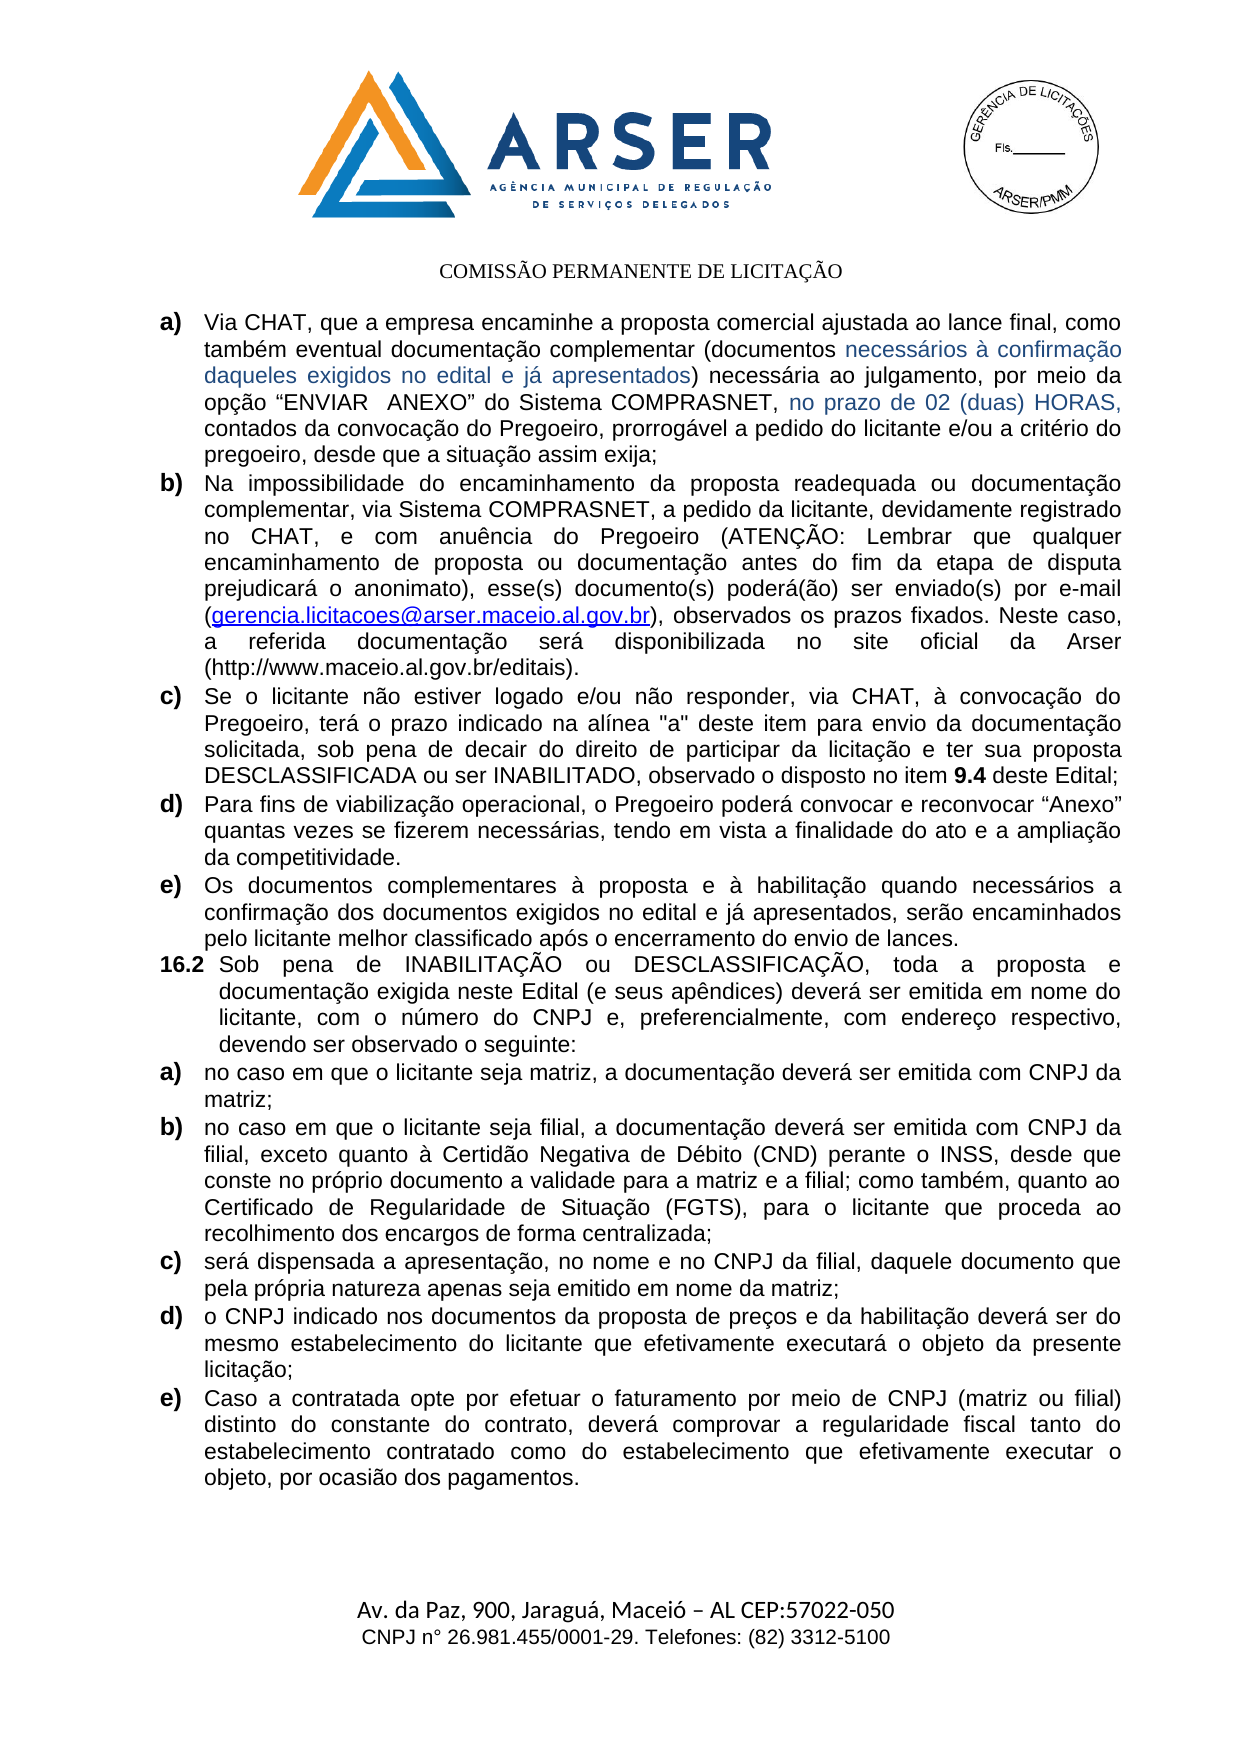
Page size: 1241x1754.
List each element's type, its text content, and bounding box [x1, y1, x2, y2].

list Os documentos complementares à proposta e à habilitação quando necessários a confirmação dos documentos exigidos no edital e já apresentados, serão encaminhados pelo licitante melhor classificado após o encerramento do envio de lances. [159, 870, 1122, 951]
list Na impossibilidade do encaminhamento da proposta readequada ou documentação complementar, via Sistema COMPRASNET, a pedido da licitante, devidamente registrado no CHAT, e com anuência do Pregoeiro (ATENÇÃO: Lembrar que qualquer encaminhamento de proposta ou documentação antes do fim da etapa de disputa prejudicará o anonimato), esse(s) documento(s) poderá(ão) ser enviado(s) por e-mail (gerencia.licitacoes@arser.maceio.al.gov.br), observados os prazos fixados. Neste caso, a referida documentação será disponibilizada no site oficial da Arser (http://www.maceio.al.gov.br/editais). [159, 467, 1122, 681]
list Sob pena de INABILITAÇÃO ou DESCLASSIFICAÇÃO, toda a proposta e documentação exigida neste Edital (e seus apêndices) deverá ser emitida em nome do licitante, com o número do CNPJ e, preferencialmente, com endereço respectivo, devendo ser observado o seguinte: [159, 951, 1122, 1057]
list será dispensada a apresentação, no nome e no CNPJ da filial, daquele documento que pela própria natureza apenas seja emitido em nome da matriz; [159, 1246, 1122, 1301]
list Caso a contratada opte por efetuar o faturamento por meio de CNPJ (matriz ou filial) distinto do constante do contrato, deverá comprovar a regularidade fiscal tanto do estabelecimento contratado como do estabelecimento que efetivamente executar o objeto, por ocasião dos pagamentos. [159, 1383, 1122, 1491]
list no caso em que o licitante seja matriz, a documentação deverá ser emitida com CNPJ da matriz; [159, 1057, 1122, 1112]
list Se o licitante não estiver logado e/ou não responder, via CHAT, à convocação do Pregoeiro, terá o prazo indicado na alínea "a" deste item para envio da documentação solicitada, sob pena de decair do direito de participar da licitação e ter sua proposta DESCLASSIFICADA ou ser INABILITADO, observado o disposto no item 9.4 deste Edital; [159, 681, 1122, 788]
list no caso em que o licitante seja filial, a documentação deverá ser emitida com CNPJ da filial, exceto quanto à Certidão Negativa de Débito (CND) perante o INSS, desde que conste no próprio documento a validade para a matriz e a filial; como também, quanto ao Certificado de Regularidade de Situação (FGTS), para o licitante que proceda ao recolhimento dos encargos de forma centralizada; [159, 1112, 1122, 1246]
list Via CHAT, que a empresa encaminhe a proposta comercial ajustada ao lance final, como também eventual documentação complementar (documentos necessários à confirmação daqueles exigidos no edital e já apresentados) necessária ao julgamento, por meio da opção “ENVIAR ANEXO” do Sistema COMPRASNET, no prazo de 02 (duas) HORAS, contados da convocação do Pregoeiro, prorrogável a pedido do licitante e/ou a critério do pregoeiro, desde que a situação assim exija; [159, 307, 1122, 467]
picture [279, 49, 797, 259]
picture [937, 65, 1124, 235]
list o CNPJ indicado nos documentos da proposta de preços e da habilitação deverá ser do mesmo estabelecimento do licitante que efetivamente executará o objeto da presente licitação; [159, 1301, 1122, 1383]
list Para fins de viabilização operacional, o Pregoeiro poderá convocar e reconvocar “Anexo” quantas vezes se fizerem necessárias, tendo em vista a finalidade do ato e a ampliação da competitividade. [159, 788, 1122, 870]
